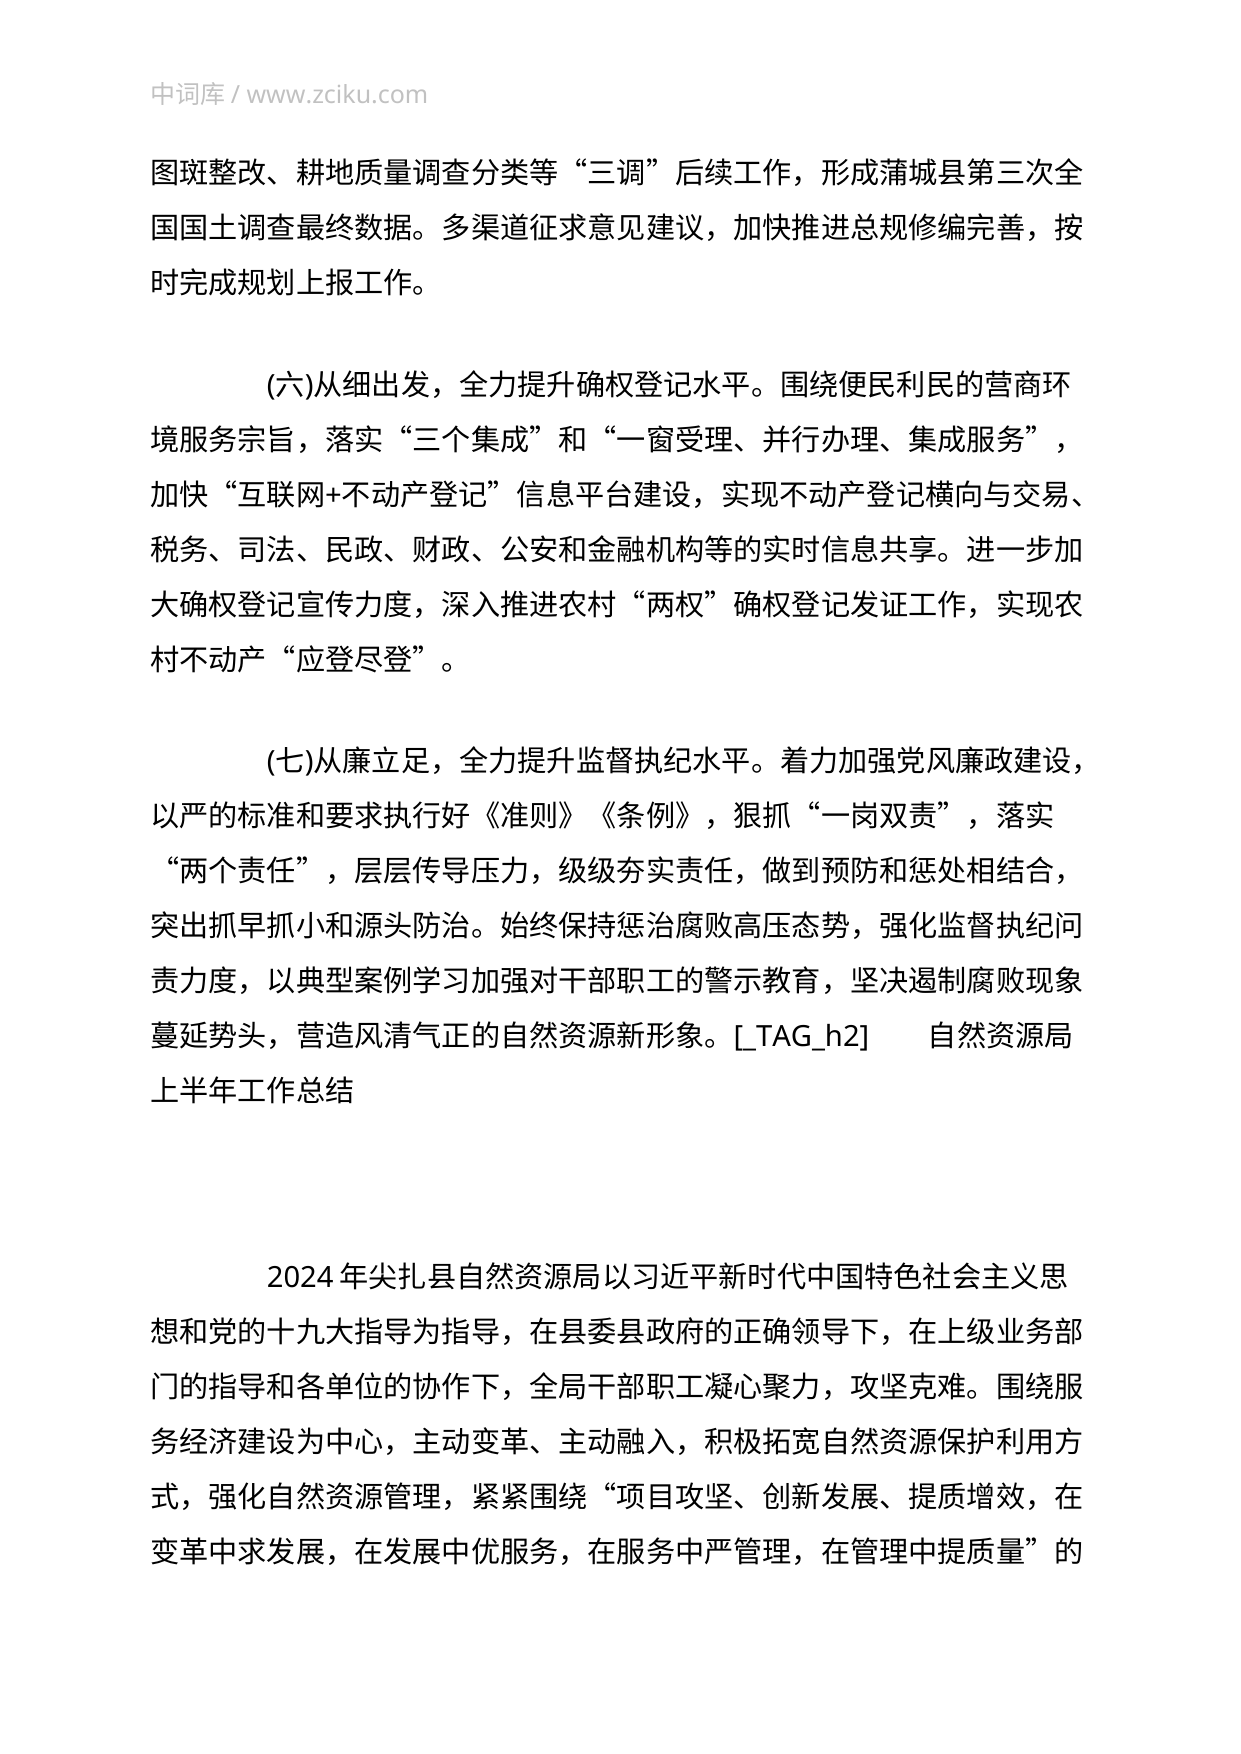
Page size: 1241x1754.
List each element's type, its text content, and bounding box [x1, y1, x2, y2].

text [150, 1253, 1090, 1570]
text (七)从廉立足，全力提升监督执纪水平。着力加强党风廉政建设，以严的标准和要求执行好《准则》《条例》，狠抓“一岗双责”，落实“两个责任”，层层传导压力，级级夯实责任，做到预防和惩处相结合，突出抓早抓小和源头防治。始终保持惩治腐败高压态势，强化监督执纪问责力度，以典型案例学习加强对干部职工的警示教育，坚决遏制腐败现象蔓延势头，营造风清气正的自然资源新形象。[_TAG_h2] 自然资源局上半年工作总结 [150, 738, 1090, 1110]
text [150, 150, 1090, 302]
text (六)从细出发，全力提升确权登记水平。围绕便民利民的营商环境服务宗旨，落实“三个集成”和“一窗受理、并行办理、集成服务”，加快“互联网+不动产登记”信息平台建设，实现不动产登记横向与交易、税务、司法、民政、财政、公安和金融机构等的实时信息共享。进一步加大确权登记宣传力度，深入推进农村“两权”确权登记发证工作，实现农村不动产“应登尽登”。 [150, 362, 1090, 678]
